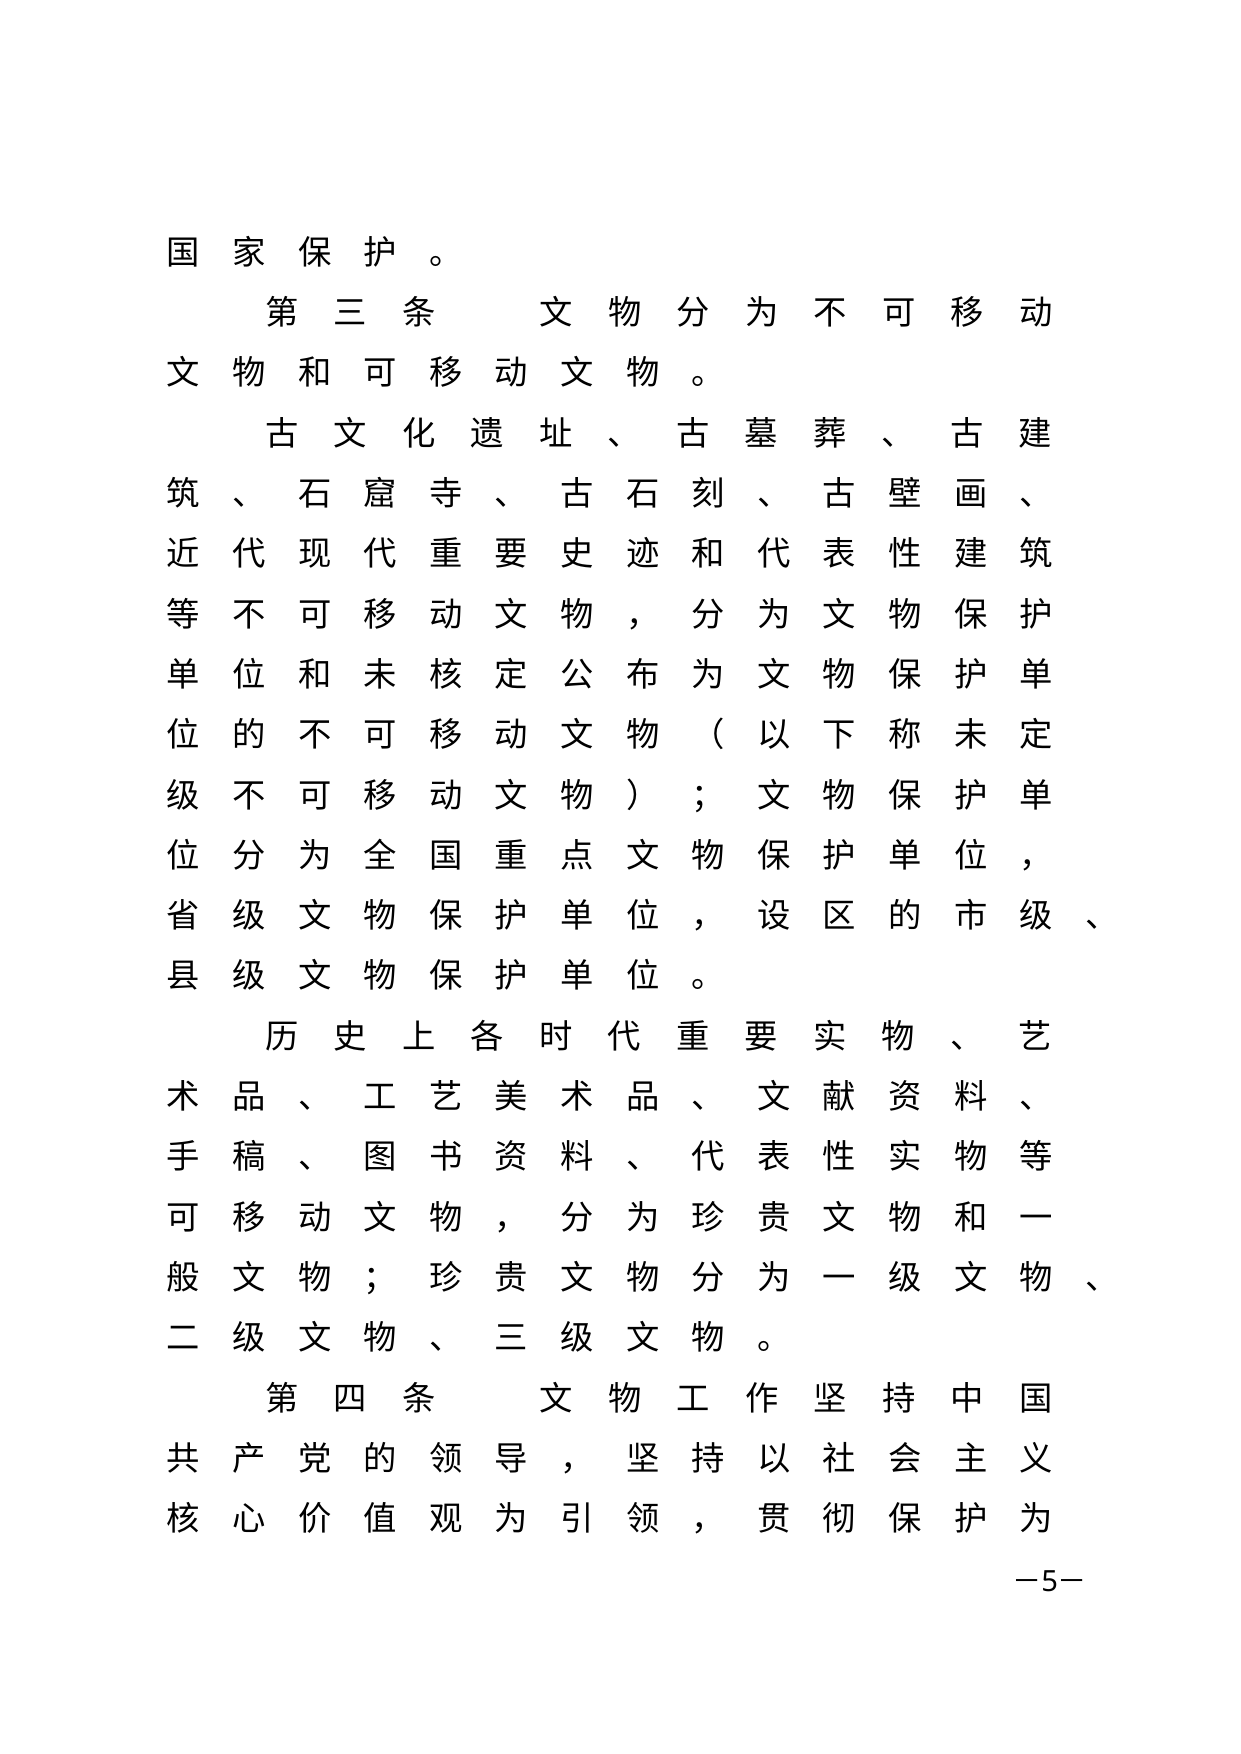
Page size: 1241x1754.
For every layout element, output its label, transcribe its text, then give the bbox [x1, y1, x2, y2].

text 第四条 文物工作坚持中国共产党的领导，坚持以社会主义核心价值观为引领，贯彻保护为主、抢救第一、合理利用、加强管理的方针。 [167, 1365, 1085, 1546]
text 第三条 文物分为不可移动文物和可移动文物。 [167, 280, 1085, 400]
text 具有科学价值的古脊椎动物化石和古人类化石同文物一样受国家保护。 [167, 219, 1085, 280]
text 历史上各时代重要实物、艺术品、工艺美术品、文献资料、手稿、图书资料、代表性实物等可移动文物，分为珍贵文物和一般文物；珍贵文物分为一级文物、二级文物、三级文物。 [167, 1003, 1085, 1365]
text 古文化遗址、古墓葬、古建筑、石窟寺、古石刻、古壁画、近代现代重要史迹和代表性建筑等不可移动文物，分为文物保护单位和未核定公布为文物保护单位的不可移动文物（以下称未定级不可移动文物）；文物保护单位分为全国重点文物保护单位，省级文物保护单位，设区的市级、县级文物保护单位。 [167, 400, 1085, 1003]
